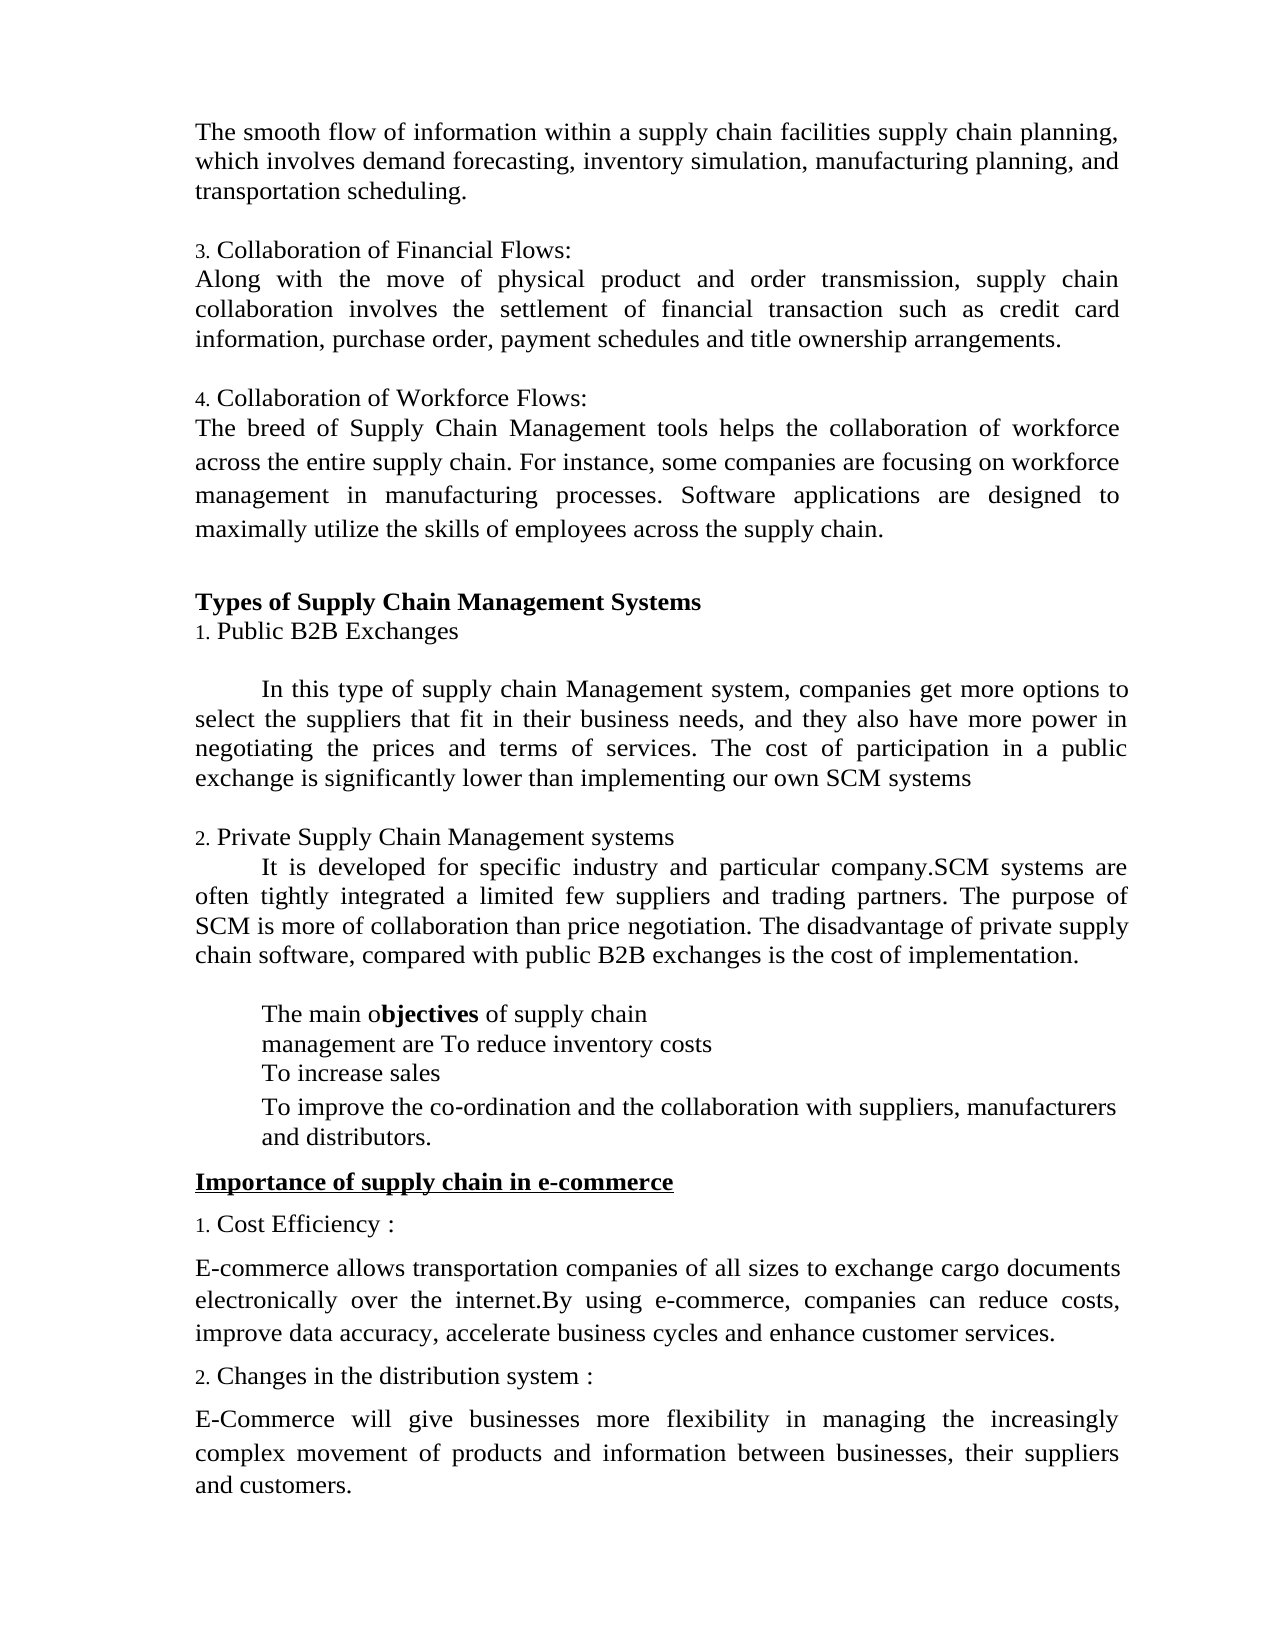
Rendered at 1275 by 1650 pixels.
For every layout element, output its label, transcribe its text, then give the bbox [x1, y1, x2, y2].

list Private Supply Chain Management systems [195, 822, 1142, 851]
text Along with the move of physical product and order transmission, supply chain collaboration involves the settlement of financial transaction such as credit card information, purchase order, payment schedules and title ownership arrangements. [195, 264, 1120, 352]
text Types of Supply Chain Management Systems [195, 587, 1142, 616]
list Collaboration of Workforce Flows: [195, 383, 1142, 412]
text Importance of supply chain in e-commerce [195, 1167, 1142, 1196]
text In this type of supply chain Management system, companies get more options to select the suppliers that fit in their business needs, and they also have more power in negotiating the prices and terms of services. The cost of participation in a public exchange is significantly lower than implementing our own SCM systems [195, 674, 1129, 792]
list Cost Efficiency : [195, 1209, 1142, 1238]
list Collaboration of Financial Flows: [195, 235, 1142, 264]
text The breed of Supply Chain Management tools helps the collaboration of workforce across the entire supply chain. For instance, some companies are focusing on workforce management in manufacturing processes. Software applications are designed to maximally utilize the skills of employees across the supply chain. [195, 413, 1121, 543]
text It is developed for specific industry and particular company.SCM systems are often tightly integrated a limited few suppliers and trading partners. The purpose of SCM is more of collaboration than price negotiation. The disadvantage of private supply chain software, compared with public B2B exchanges is the cost of implementation. [195, 852, 1129, 969]
text The smooth flow of information within a supply chain facilities supply chain planning, which involves demand forecasting, inventory simulation, manufacturing planning, and transportation scheduling. [195, 117, 1120, 204]
list Public B2B Exchanges [195, 616, 1142, 645]
text E-Commerce will give businesses more flexibility in managing the increasingly complex movement of products and information between businesses, their suppliers and customers. [195, 1404, 1120, 1499]
text E-commerce allows transportation companies of all sizes to exchange cargo documents electronically over the internet.By using e-commerce, companies can reduce costs, improve data accuracy, accelerate business cycles and enhance customer services. [195, 1253, 1121, 1346]
list Changes in the distribution system : [195, 1361, 1142, 1390]
text To improve the co‐ordination and the collaboration with suppliers, manufacturers and distributors. [261, 1088, 1142, 1151]
text The main objectives of supply chain management are To reduce inventory costs To increase sales [261, 999, 734, 1087]
